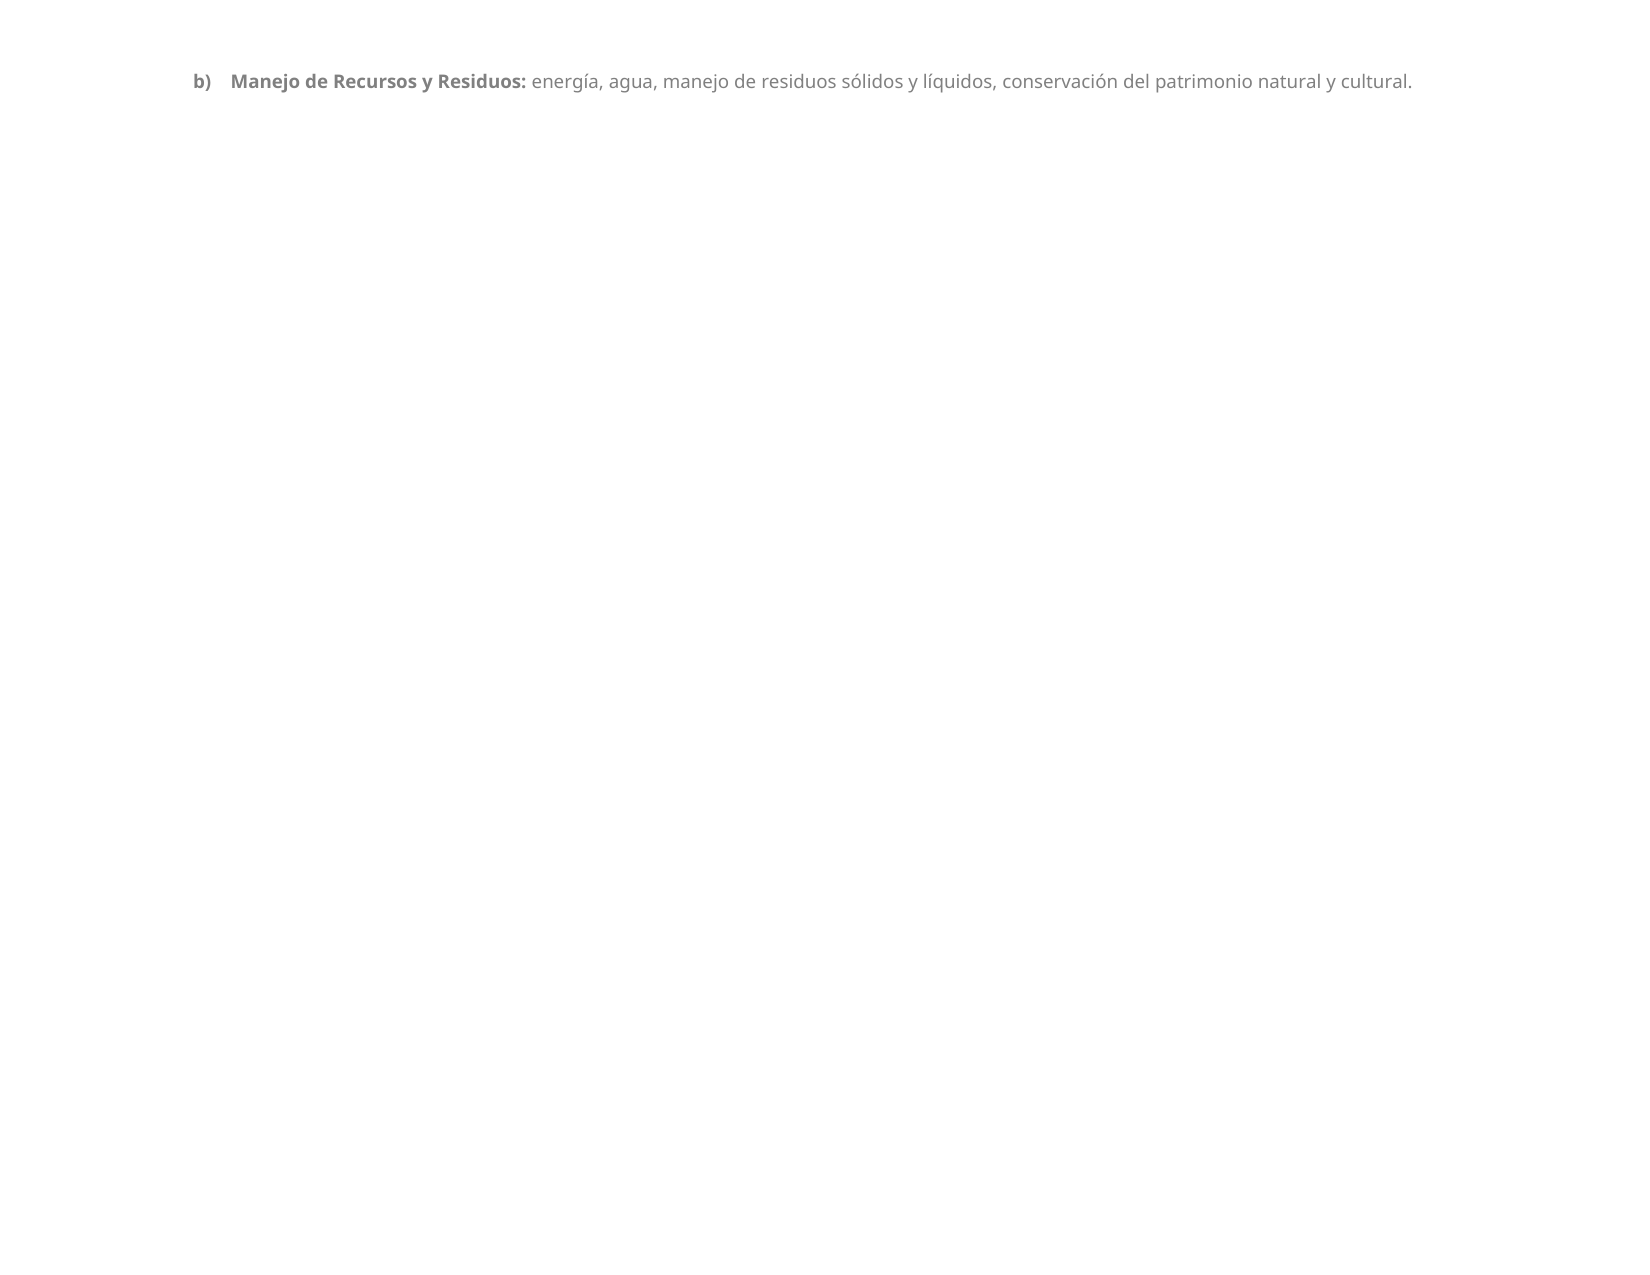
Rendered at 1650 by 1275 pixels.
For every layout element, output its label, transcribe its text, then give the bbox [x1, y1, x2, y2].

list Manejo de Recursos y Residuos: energía, agua, manejo de residuos sólidos y líquidos, conservación del patrimonio natural y cultural. [193, 68, 1481, 93]
